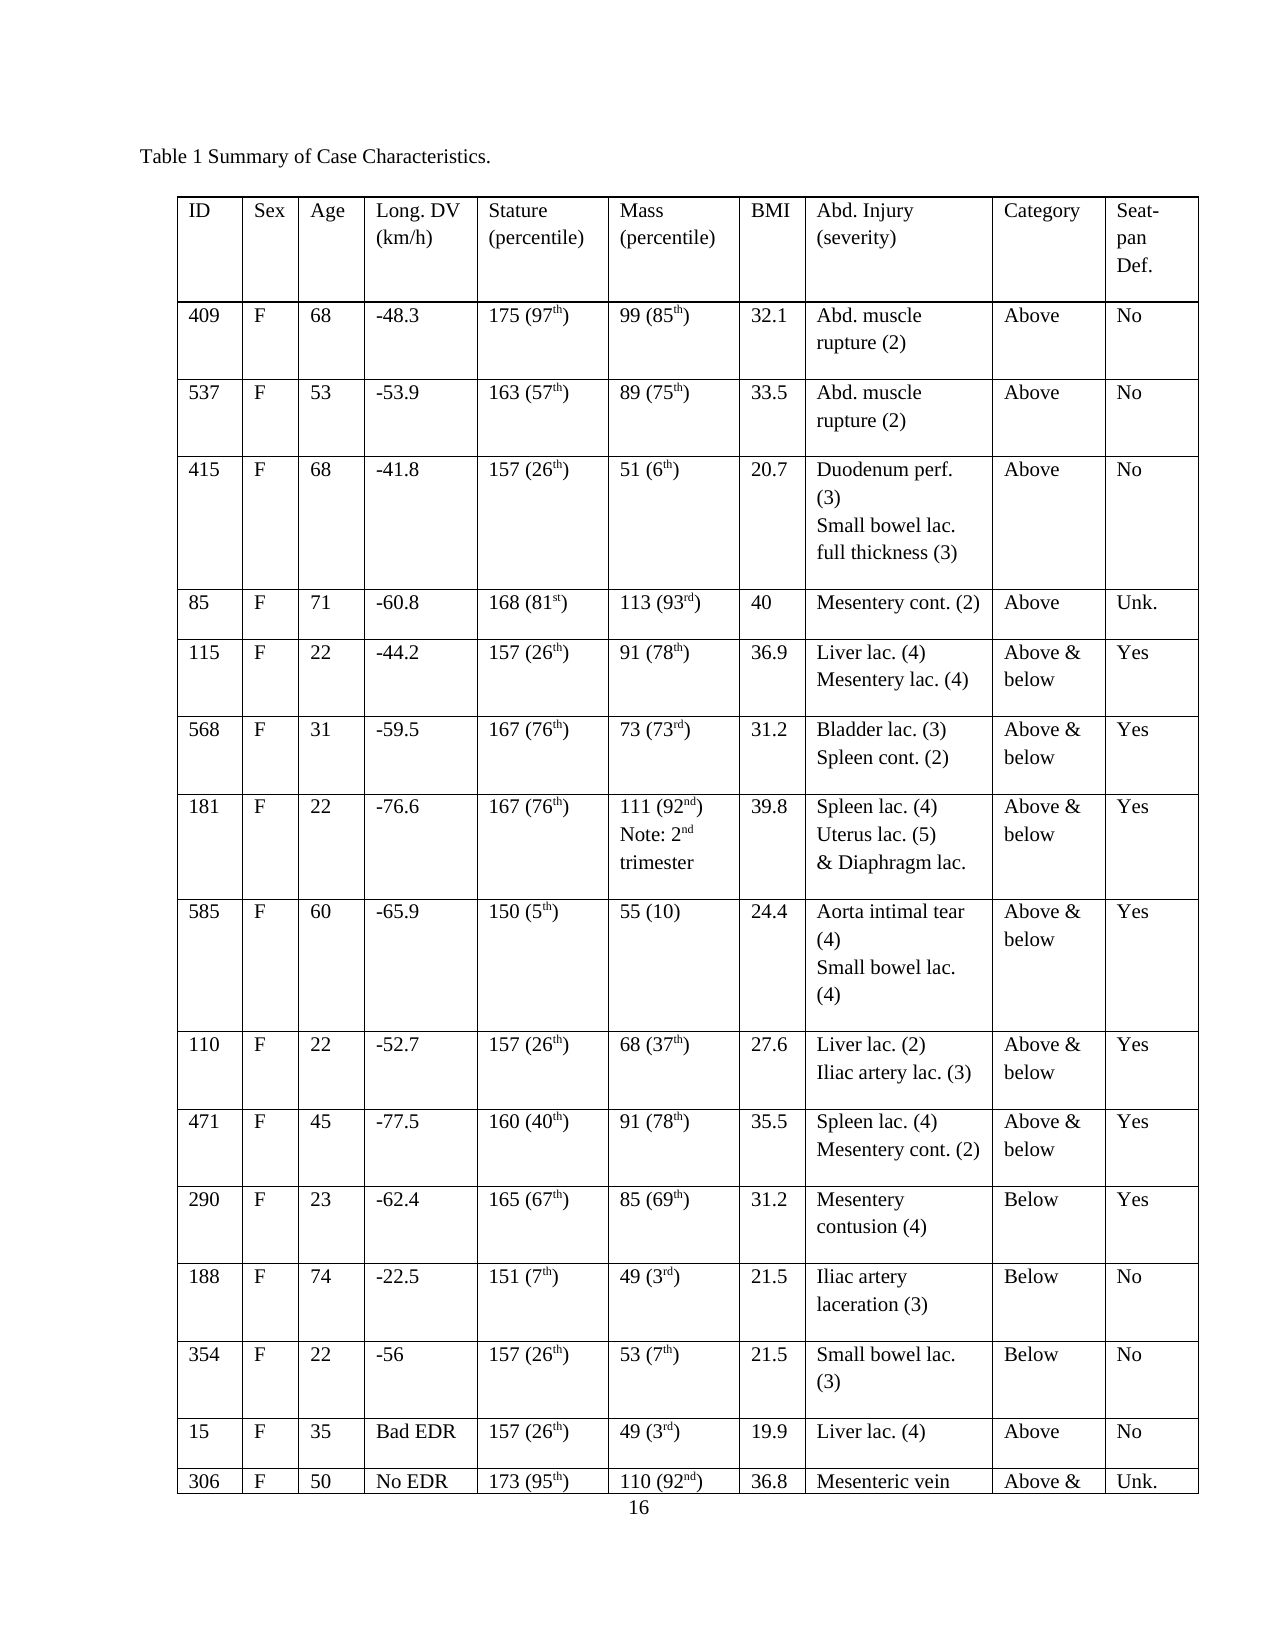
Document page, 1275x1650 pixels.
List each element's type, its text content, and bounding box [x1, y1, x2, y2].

table_cell 39.8 [740, 795, 805, 898]
table_cell F [243, 303, 298, 379]
table_cell 89 (75th) [609, 380, 739, 456]
table_cell 585 [178, 900, 242, 1031]
table_cell F [243, 380, 298, 456]
table_cell 36.8 [740, 1469, 805, 1493]
table_cell Above & below [993, 1032, 1105, 1108]
table_cell Liver lac. (4) [806, 1419, 992, 1468]
table_cell 157 (26th) [478, 640, 608, 716]
table_cell 49 (3rd) [609, 1419, 739, 1468]
table_cell Bad EDR [365, 1419, 477, 1468]
table_cell 471 [178, 1110, 242, 1186]
table_cell Yes [1106, 900, 1198, 1031]
table_cell 68 [299, 303, 364, 379]
table_cell 306 [178, 1469, 242, 1493]
table_header Stature (percentile) [478, 198, 608, 301]
table_cell 31.2 [740, 1187, 805, 1263]
table_cell Abd. muscle rupture (2) [806, 303, 992, 379]
table_cell -48.3 [365, 303, 477, 379]
table_header Abd. Injury (severity) [806, 198, 992, 301]
table_cell 157 (26th) [478, 1419, 608, 1468]
table_cell 21.5 [740, 1342, 805, 1418]
table_cell -59.5 [365, 717, 477, 793]
table_cell 115 [178, 640, 242, 716]
table_cell 150 (5th) [478, 900, 608, 1031]
table_cell Yes [1106, 1110, 1198, 1186]
table_cell 71 [299, 590, 364, 639]
table_cell -65.9 [365, 900, 477, 1031]
table_cell Above [993, 303, 1105, 379]
table_cell 151 (7th) [478, 1264, 608, 1341]
table_cell 31.2 [740, 717, 805, 793]
table_cell 50 [299, 1469, 364, 1493]
table_cell F [243, 795, 298, 898]
table_cell 160 (40th) [478, 1110, 608, 1186]
table_cell 290 [178, 1187, 242, 1263]
table_cell Below [993, 1264, 1105, 1341]
table_cell 22 [299, 1342, 364, 1418]
table_header Seat-pan Def. [1106, 198, 1198, 301]
table_cell Yes [1106, 640, 1198, 716]
table_cell No [1106, 380, 1198, 456]
table_cell F [243, 640, 298, 716]
table_cell Above [993, 590, 1105, 639]
table_cell F [243, 590, 298, 639]
table_cell 23 [299, 1187, 364, 1263]
table_cell F [243, 1469, 298, 1493]
table_cell 22 [299, 1032, 364, 1108]
table_cell F [243, 1187, 298, 1263]
table_cell 32.1 [740, 303, 805, 379]
table_header Sex [243, 198, 298, 301]
table_cell 33.5 [740, 380, 805, 456]
table_cell Duodenum perf. (3) Small bowel lac. full thickness (3) [806, 457, 992, 589]
table_cell 157 (26th) [478, 1342, 608, 1418]
table_cell 35 [299, 1419, 364, 1468]
table_cell 568 [178, 717, 242, 793]
table_cell Unk. [1106, 1469, 1198, 1493]
table_cell 173 (95th) [478, 1469, 608, 1493]
table_cell Spleen lac. (4) Mesentery cont. (2) [806, 1110, 992, 1186]
table_header ID [178, 198, 242, 301]
table_cell 99 (85th) [609, 303, 739, 379]
table_cell 167 (76th) [478, 795, 608, 898]
table_cell -41.8 [365, 457, 477, 589]
table_cell 91 (78th) [609, 1110, 739, 1186]
table_cell 24.4 [740, 900, 805, 1031]
table_cell Above & below [993, 900, 1105, 1031]
table_cell 73 (73rd) [609, 717, 739, 793]
table_cell -60.8 [365, 590, 477, 639]
table_cell 157 (26th) [478, 1032, 608, 1108]
table_cell 31 [299, 717, 364, 793]
table_header Long. DV (km/h) [365, 198, 477, 301]
table_cell 22 [299, 640, 364, 716]
table_cell 27.6 [740, 1032, 805, 1108]
table_cell 60 [299, 900, 364, 1031]
table_cell -22.5 [365, 1264, 477, 1341]
table_cell 36.9 [740, 640, 805, 716]
table_cell 51 (6th) [609, 457, 739, 589]
table_cell Unk. [1106, 590, 1198, 639]
table_cell Yes [1106, 1187, 1198, 1263]
table_cell 21.5 [740, 1264, 805, 1341]
table_cell 15 [178, 1419, 242, 1468]
table_cell -44.2 [365, 640, 477, 716]
table_cell 45 [299, 1110, 364, 1186]
table_cell 167 (76th) [478, 717, 608, 793]
table_cell -76.6 [365, 795, 477, 898]
table_cell 409 [178, 303, 242, 379]
table_cell 85 [178, 590, 242, 639]
table_cell Above [993, 457, 1105, 589]
table_cell 53 [299, 380, 364, 456]
table_cell -62.4 [365, 1187, 477, 1263]
table_cell Above [993, 1419, 1105, 1468]
table_cell 110 [178, 1032, 242, 1108]
table_cell Yes [1106, 795, 1198, 898]
table_header Age [299, 198, 364, 301]
table_cell 415 [178, 457, 242, 589]
table_cell 175 (97th) [478, 303, 608, 379]
table_cell F [243, 457, 298, 589]
table_cell 157 (26th) [478, 457, 608, 589]
table_cell F [243, 1342, 298, 1418]
table_cell F [243, 900, 298, 1031]
table_cell 49 (3rd) [609, 1264, 739, 1341]
table_cell 113 (93rd) [609, 590, 739, 639]
table_cell F [243, 1419, 298, 1468]
text Table 1 Summary of Case Characteristics. [139, 144, 1137, 168]
table_cell Bladder lac. (3) Spleen cont. (2) [806, 717, 992, 793]
table_cell Abd. muscle rupture (2) [806, 380, 992, 456]
table_cell No [1106, 1264, 1198, 1341]
table_cell 40 [740, 590, 805, 639]
table_cell Above & below [993, 795, 1105, 898]
table_cell Iliac artery laceration (3) [806, 1264, 992, 1341]
table_cell Above & below [993, 717, 1105, 793]
table_cell No [1106, 457, 1198, 589]
table_cell F [243, 1110, 298, 1186]
table_cell 68 (37th) [609, 1032, 739, 1108]
table_cell 188 [178, 1264, 242, 1341]
table_cell 537 [178, 380, 242, 456]
table_cell Mesentery cont. (2) [806, 590, 992, 639]
table_cell Spleen lac. (4) Uterus lac. (5) & Diaphragm lac. [806, 795, 992, 898]
table_header BMI [740, 198, 805, 301]
table_cell 22 [299, 795, 364, 898]
table_cell F [243, 1032, 298, 1108]
table_cell 163 (57th) [478, 380, 608, 456]
table_cell No EDR [365, 1469, 477, 1493]
table_cell -52.7 [365, 1032, 477, 1108]
table_cell Yes [1106, 1032, 1198, 1108]
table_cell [806, 1469, 992, 1493]
table_cell 35.5 [740, 1110, 805, 1186]
table_cell Above & below [993, 1110, 1105, 1186]
table_cell Liver lac. (4) Mesentery lac. (4) [806, 640, 992, 716]
table_cell No [1106, 1419, 1198, 1468]
table_cell No [1106, 303, 1198, 379]
table_cell 85 (69th) [609, 1187, 739, 1263]
table_cell F [243, 717, 298, 793]
table_cell Liver lac. (2) Iliac artery lac. (3) [806, 1032, 992, 1108]
table_cell No [1106, 1342, 1198, 1418]
table_cell Above & below [993, 640, 1105, 716]
table_cell 53 (7th) [609, 1342, 739, 1418]
table_cell -77.5 [365, 1110, 477, 1186]
table_cell -53.9 [365, 380, 477, 456]
table_cell Above & below [993, 1469, 1105, 1493]
table_cell Yes [1106, 717, 1198, 793]
table_cell Below [993, 1187, 1105, 1263]
table_header Mass (percentile) [609, 198, 739, 301]
table_cell F [243, 1264, 298, 1341]
table_cell 68 [299, 457, 364, 589]
table_cell 168 (81st) [478, 590, 608, 639]
table_cell 20.7 [740, 457, 805, 589]
table_cell Small bowel lac. (3) [806, 1342, 992, 1418]
table_cell 165 (67th) [478, 1187, 608, 1263]
table_cell Mesentery contusion (4) [806, 1187, 992, 1263]
table_cell 74 [299, 1264, 364, 1341]
table_cell 111 (92nd) Note: 2nd trimester [609, 795, 739, 898]
table_cell 19.9 [740, 1419, 805, 1468]
table_cell Aorta intimal tear (4) Small bowel lac. (4) [806, 900, 992, 1031]
table_header Category [993, 198, 1105, 301]
table_cell 91 (78th) [609, 640, 739, 716]
table_cell 55 (10) [609, 900, 739, 1031]
table_cell 181 [178, 795, 242, 898]
table_cell Above [993, 380, 1105, 456]
table_cell 110 (92nd) [609, 1469, 739, 1493]
table_cell Below [993, 1342, 1105, 1418]
table_cell -56 [365, 1342, 477, 1418]
table_cell 354 [178, 1342, 242, 1418]
